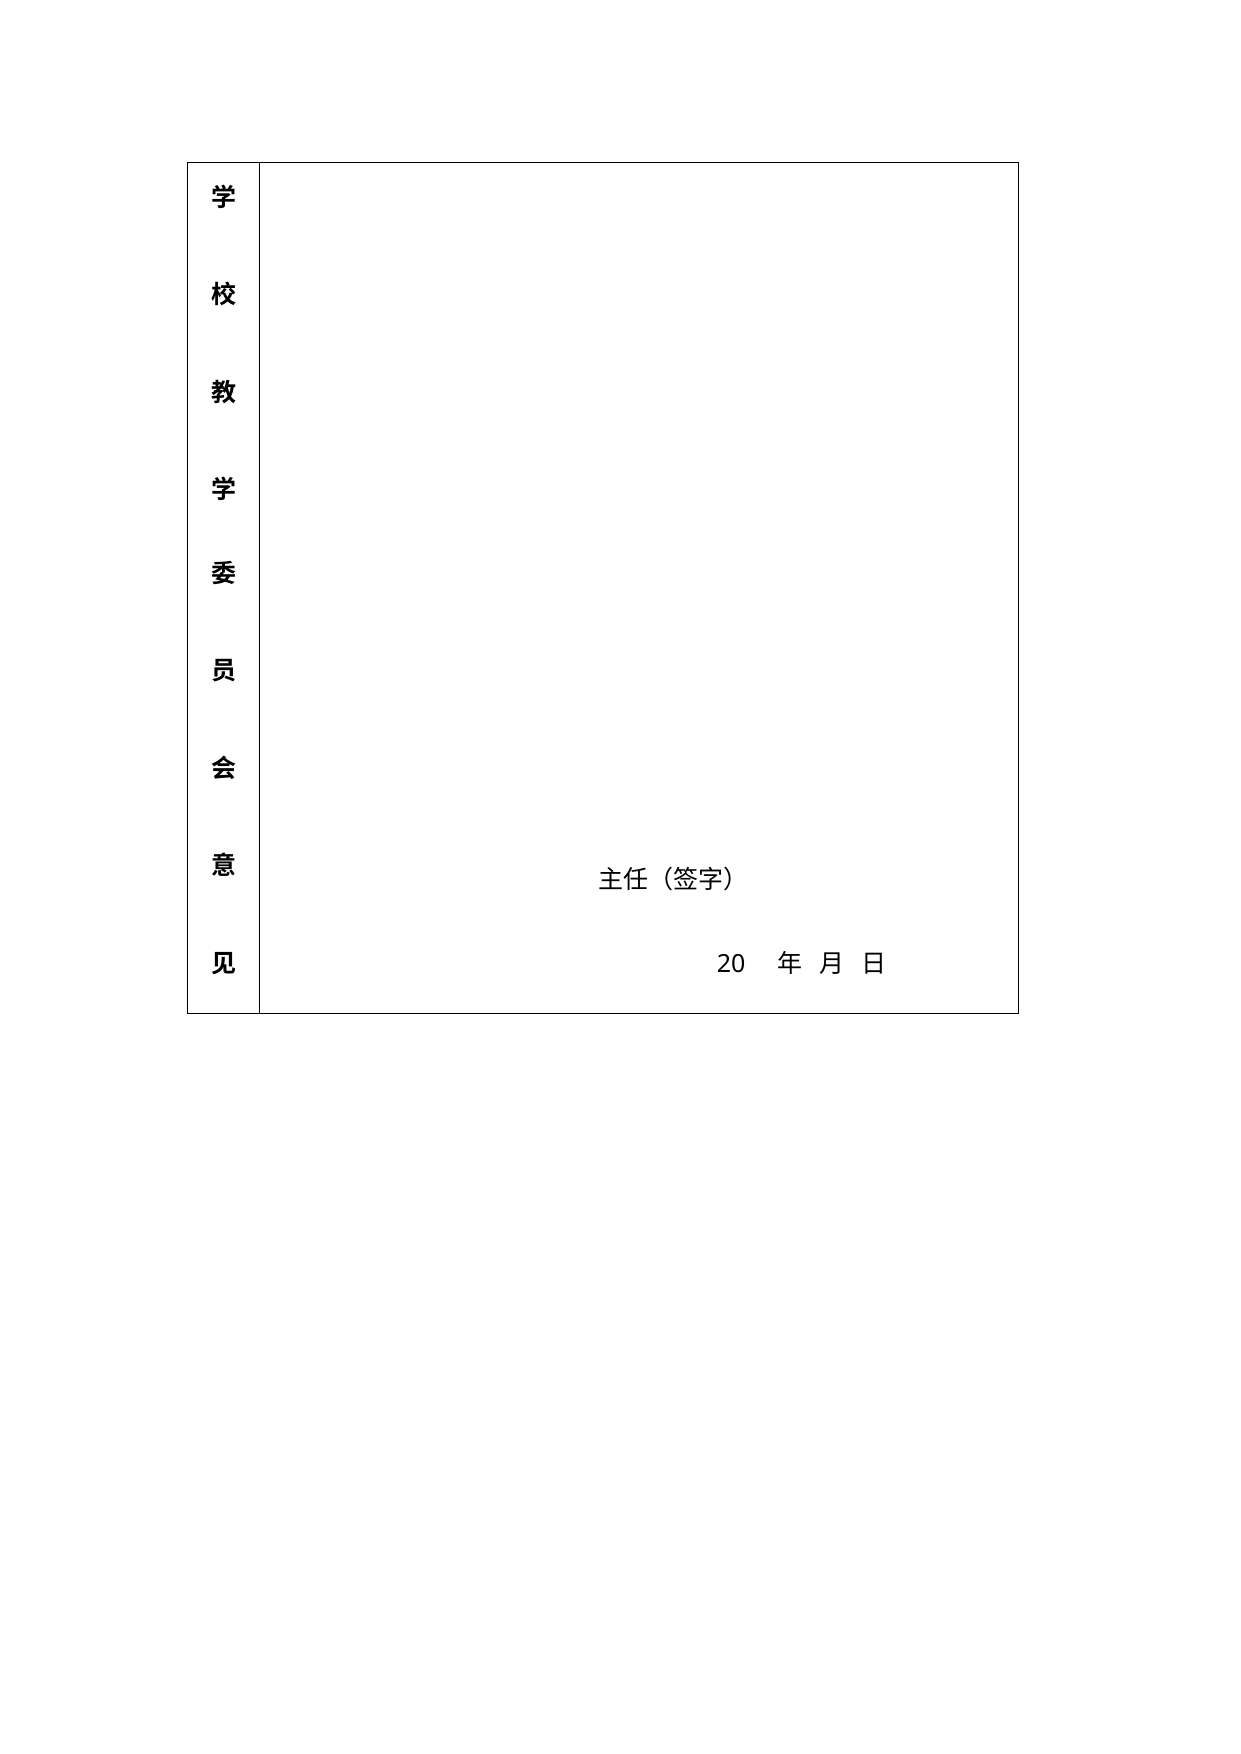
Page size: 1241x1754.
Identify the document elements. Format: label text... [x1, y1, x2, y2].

table_cell 主任（签字） 20 年 月 日 [260, 163, 1018, 1013]
table_cell 学校教学 委员会意见 [188, 163, 259, 1013]
